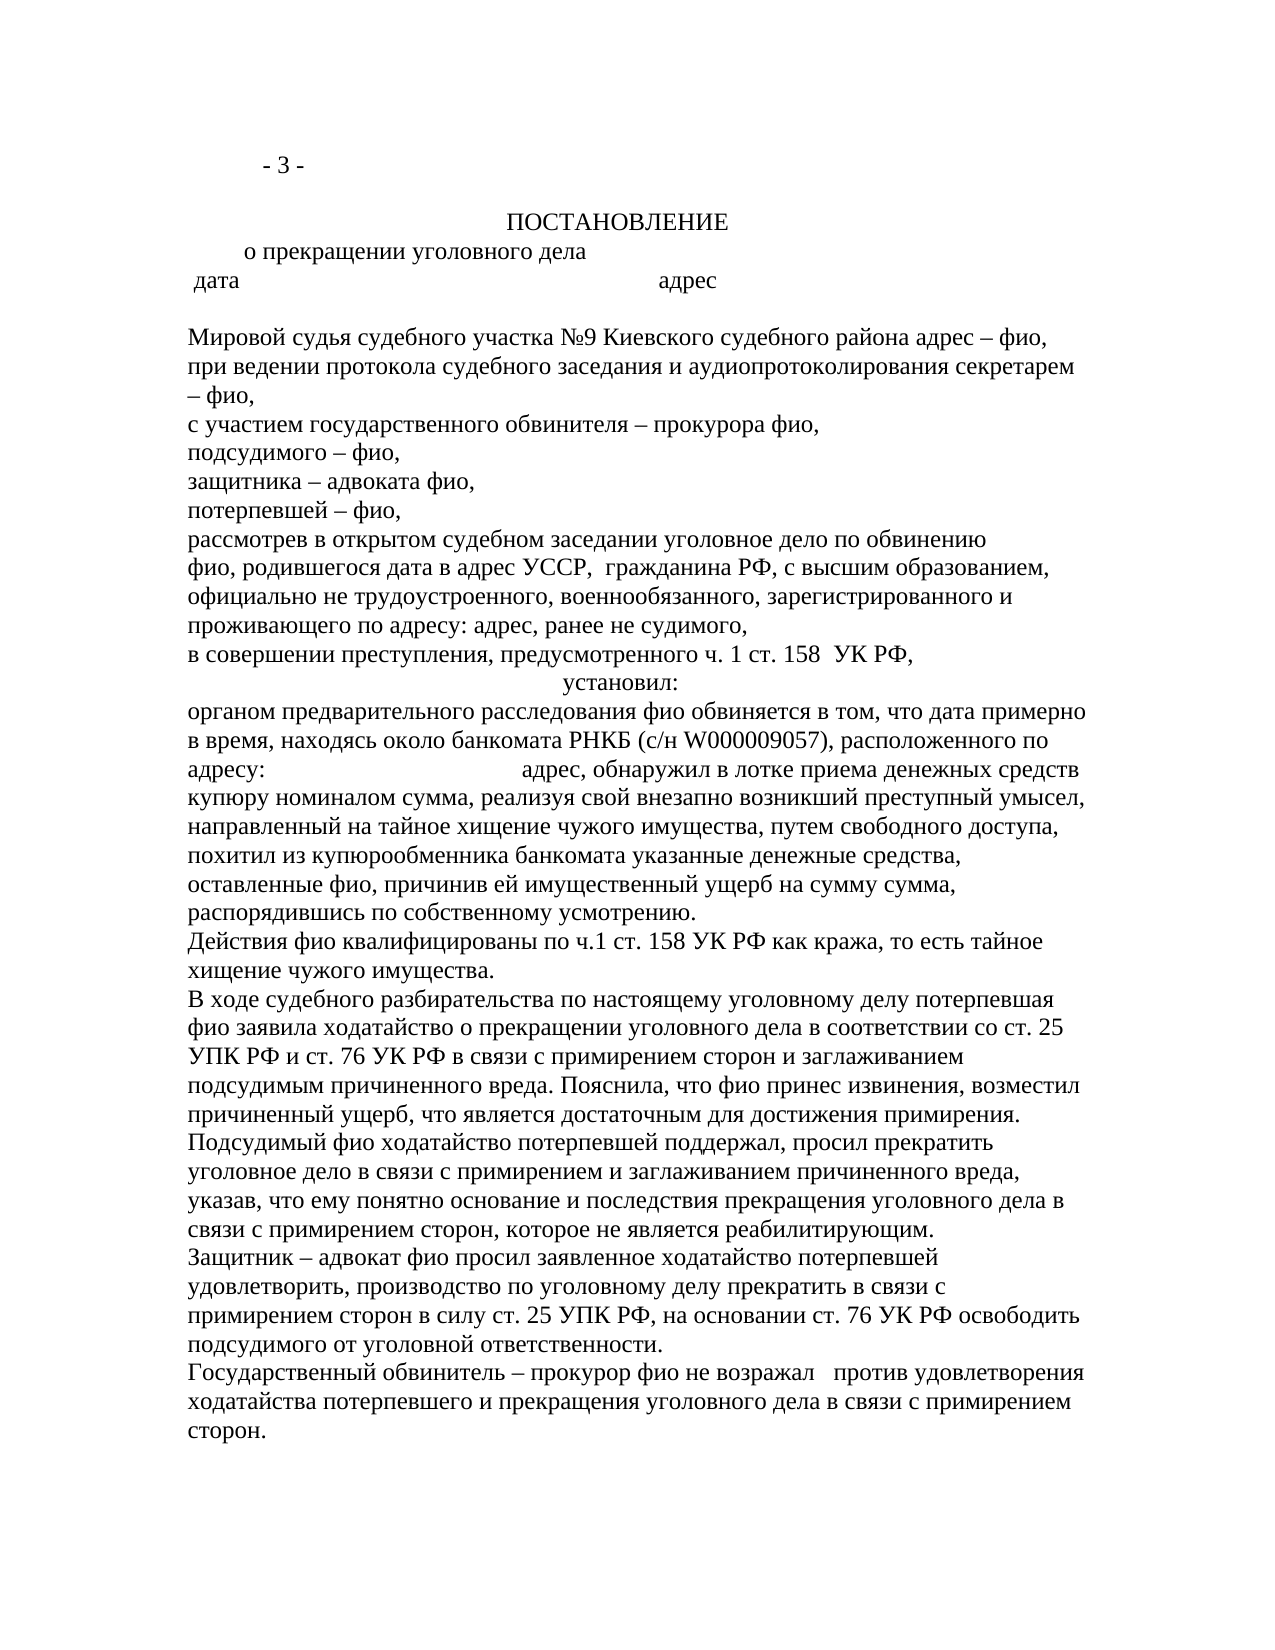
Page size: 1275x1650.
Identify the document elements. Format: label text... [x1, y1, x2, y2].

text дата адрес [187, 265, 1087, 294]
text о прекращении уголовного дела [187, 236, 1087, 265]
text - 3 - [187, 150, 1087, 179]
text ПОСТАНОВЛЕНИЕ [187, 207, 1087, 236]
text Мировой судья судебного участка №9 Киевского судебного района адрес – фио, [187, 322, 1087, 351]
text установил: [187, 667, 1087, 696]
text с участием государственного обвинителя – прокурора фио, [187, 409, 1087, 437]
text Государственный обвинитель – прокурор фио не возражал против удовлетворения ходатайства потерпевшего и прекращения уголовного дела в связи с примирением сторон. [187, 1357, 1087, 1444]
text защитника – адвоката фио, [187, 466, 1087, 495]
text Действия фио квалифицированы по ч.1 ст. 158 УК РФ как кража, то есть тайное хищение чужого имущества. [187, 926, 1087, 984]
text органом предварительного расследования фио обвиняется в том, что дата примерно в время, находясь около банкомата РНКБ (с/н W000009057), расположенного по адресу: адрес, обнаружил в лотке приема денежных средств купюру номиналом сумма, реализуя свой внезапно возникший преступный умысел, направленный на тайное хищение чужого имущества, путем свободного доступа, похитил из купюрообменника банкомата указанные денежные средства, оставленные фио, причинив ей имущественный ущерб на сумму сумма, распорядившись по собственному усмотрению. [187, 696, 1087, 926]
text при ведении протокола судебного заседания и аудиопротоколирования секретарем – фио, [187, 351, 1087, 409]
text подсудимого – фио, [187, 437, 1087, 466]
text Защитник – адвокат фио просил заявленное ходатайство потерпевшей удовлетворить, производство по уголовному делу прекратить в связи с примирением сторон в силу ст. 25 УПК РФ, на основании ст. 76 УК РФ освободить подсудимого от уголовной ответственности. [187, 1242, 1087, 1357]
text в совершении преступления, предусмотренного ч. 1 ст. 158 УК РФ, [187, 639, 1087, 667]
text фио, родившегося дата в адрес УССР, гражданина РФ, с высшим образованием, официально не трудоустроенного, военнообязанного, зарегистрированного и проживающего по адресу: адрес, ранее не судимого, [187, 552, 1087, 639]
text Подсудимый фио ходатайство потерпевшей поддержал, просил прекратить уголовное дело в связи с примирением и заглаживанием причиненного вреда, указав, что ему понятно основание и последствия прекращения уголовного дела в связи с примирением сторон, которое не является реабилитирующим. [187, 1127, 1087, 1242]
text В ходе судебного разбирательства по настоящему уголовному делу потерпевшая фио заявила ходатайство о прекращении уголовного дела в соответствии со ст. 25 УПК РФ и ст. 76 УК РФ в связи с примирением сторон и заглаживанием подсудимым причиненного вреда. Пояснила, что фио принес извинения, возместил причиненный ущерб, что является достаточным для достижения примирения. [187, 984, 1087, 1127]
text потерпевшей – фио, [187, 495, 1087, 524]
text рассмотрев в открытом судебном заседании уголовное дело по обвинению [187, 524, 1087, 552]
